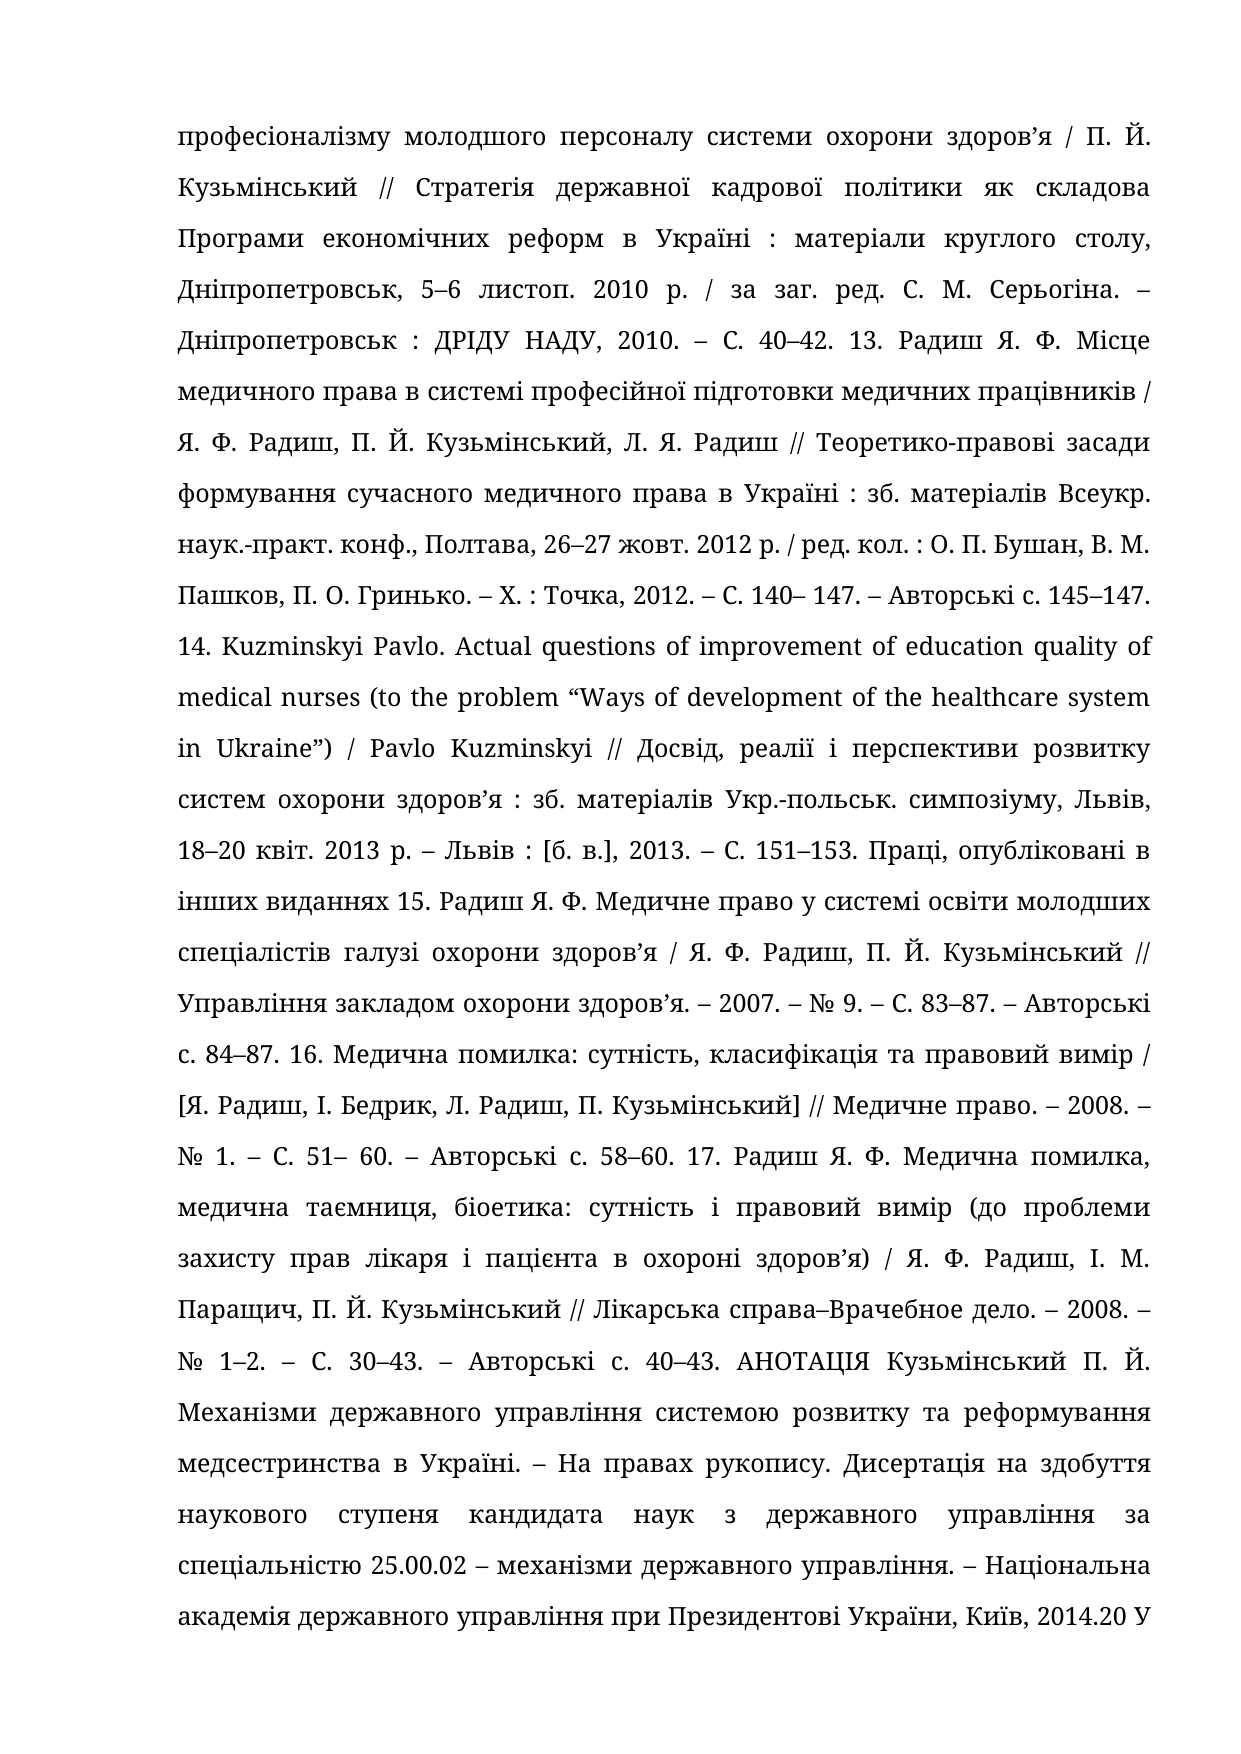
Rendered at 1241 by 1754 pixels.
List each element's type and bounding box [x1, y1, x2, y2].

text [177, 118, 1152, 1632]
